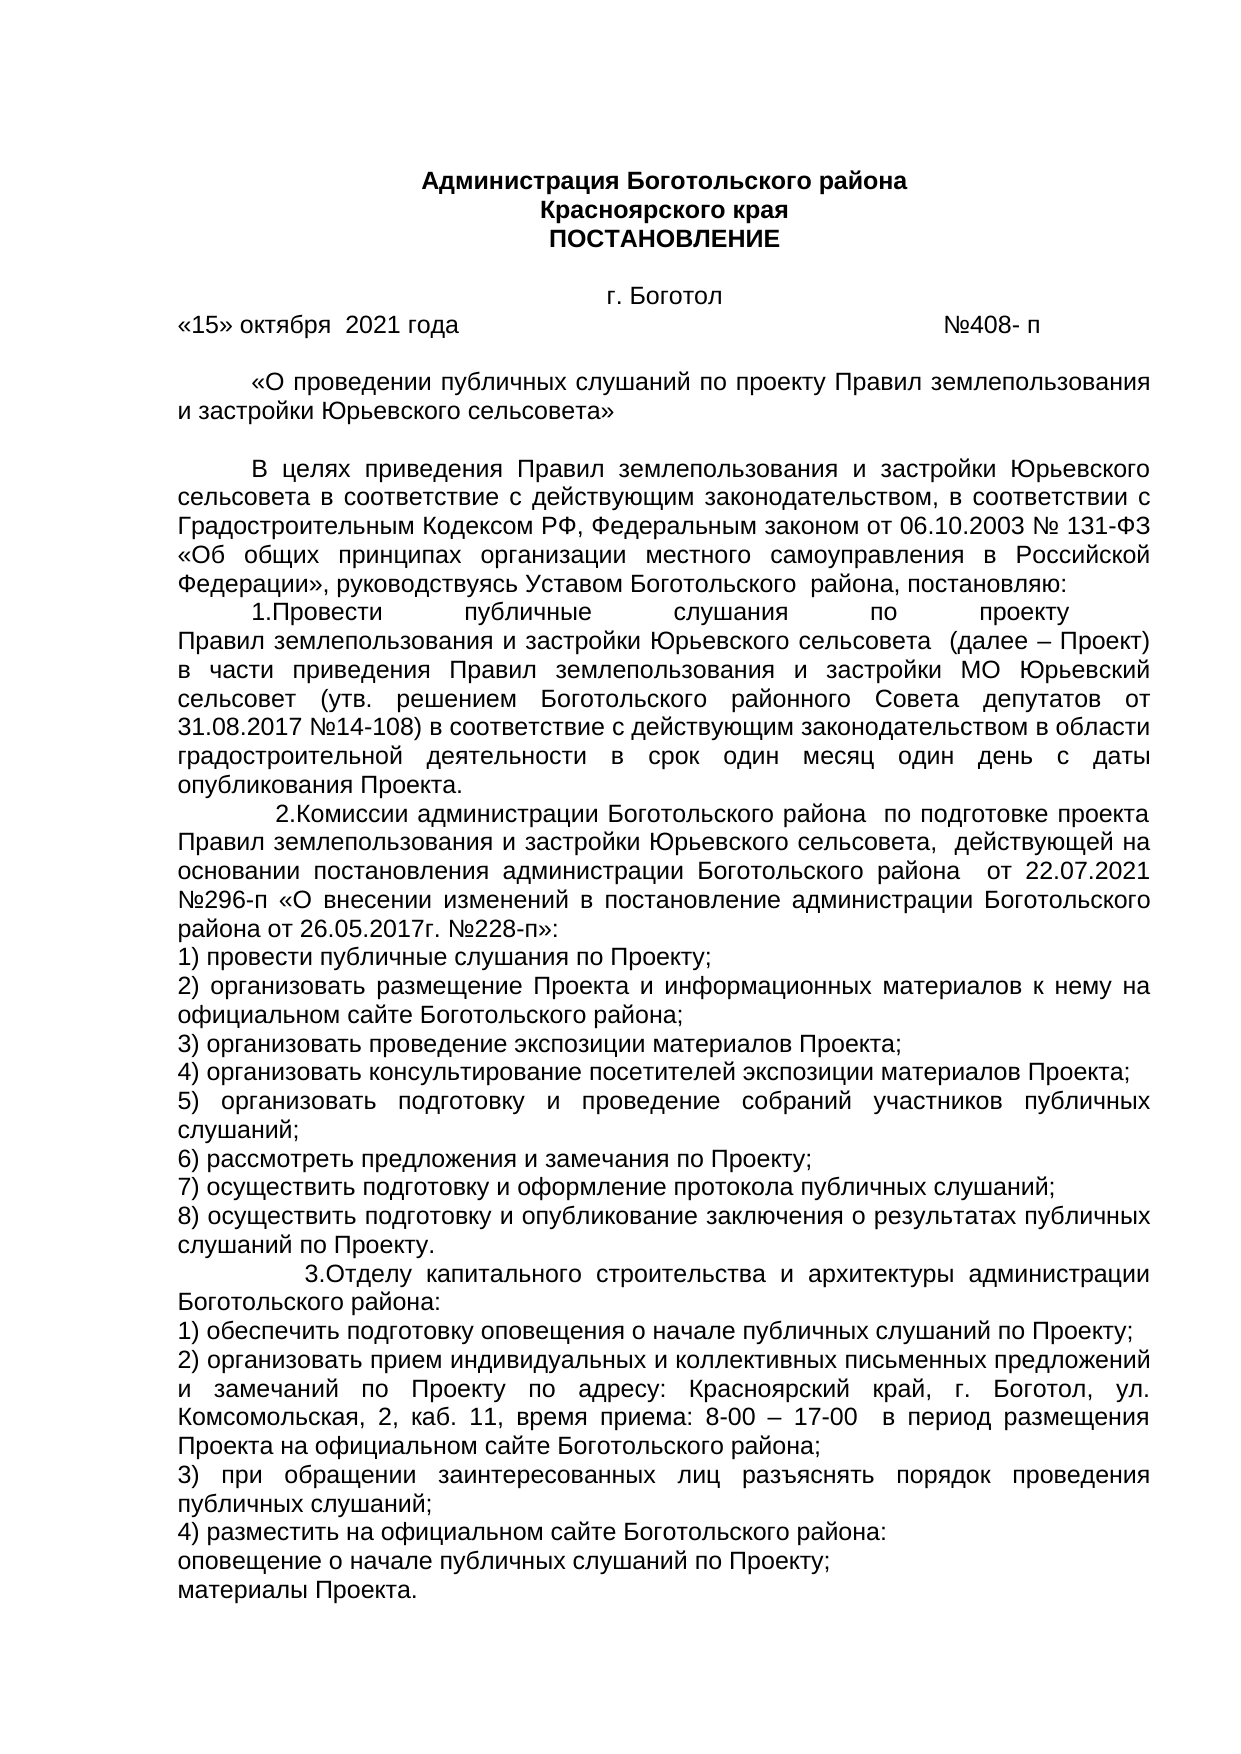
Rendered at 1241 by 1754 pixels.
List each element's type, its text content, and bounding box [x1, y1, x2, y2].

text Администрация Боготольского района [177, 166, 1152, 195]
text «О проведении публичных слушаний по проекту Правил землепользования и застройки Юрьевского сельсовета» [177, 367, 1152, 425]
text 1) провести публичные слушания по Проекту; [177, 942, 1152, 971]
text оповещение о начале публичных слушаний по Проекту; [177, 1546, 1152, 1575]
text 8) осуществить подготовку и опубликование заключения о результатах публичных слушаний по Проекту. [177, 1201, 1152, 1259]
text 1.Провести публичные слушания по проекту Правил землепользования и застройки Юрьевского сельсовета (далее – Проект) в части приведения Правил землепользования и застройки МО Юрьевский сельсовет (утв. решением Боготольского районного Совета депутатов от 31.08.2017 №14-108) в соответствие с действующим законодательством в области градостроительной деятельности в срок один месяц один день с даты опубликования Проекта. [177, 597, 1152, 799]
text 2) организовать прием индивидуальных и коллективных письменных предложений и замечаний по Проекту по адресу: Красноярский край, г. Боготол, ул. Комсомольская, 2, каб. 11, время приема: 8-00 – 17-00 в период размещения Проекта на официальном сайте Боготольского района; [177, 1345, 1152, 1460]
text Красноярского края [177, 195, 1152, 224]
text 4) организовать консультирование посетителей экспозиции материалов Проекта; [177, 1057, 1152, 1086]
text 7) осуществить подготовку и оформление протокола публичных слушаний; [177, 1172, 1152, 1201]
text г. Боготол [177, 281, 1152, 310]
text 3) организовать проведение экспозиции материалов Проекта; [177, 1029, 1152, 1057]
text 2.Комиссии администрации Боготольского района по подготовке проекта Правил землепользования и застройки Юрьевского сельсовета, действующей на основании постановления администрации Боготольского района от 22.07.2021 №296-п «О внесении изменений в постановление администрации Боготольского района от 26.05.2017г. №228-п»: [177, 799, 1152, 942]
text ПОСТАНОВЛЕНИЕ [177, 224, 1152, 252]
text «15» октября 2021 года №408- п [177, 310, 1152, 339]
text 6) рассмотреть предложения и замечания по Проекту; [177, 1144, 1152, 1172]
text 1) обеспечить подготовку оповещения о начале публичных слушаний по Проекту; [177, 1316, 1152, 1345]
text материалы Проекта. [177, 1575, 1152, 1604]
text 3.Отделу капитального строительства и архитектуры администрации Боготольского района: [177, 1259, 1152, 1316]
text 4) разместить на официальном сайте Боготольского района: [177, 1517, 1152, 1546]
text 2) организовать размещение Проекта и информационных материалов к нему на официальном сайте Боготольского района; [177, 971, 1152, 1029]
text 5) организовать подготовку и проведение собраний участников публичных слушаний; [177, 1086, 1152, 1144]
text В целях приведения Правил землепользования и застройки Юрьевского сельсовета в соответствие с действующим законодательством, в соответствии с Градостроительным Кодексом РФ, Федеральным законом от 06.10.2003 № 131-ФЗ «Об общих принципах организации местного самоуправления в Российской Федерации», руководствуясь Уставом Боготольского района, постановляю: [177, 454, 1152, 597]
text 3) при обращении заинтересованных лиц разъяснять порядок проведения публичных слушаний; [177, 1460, 1152, 1517]
